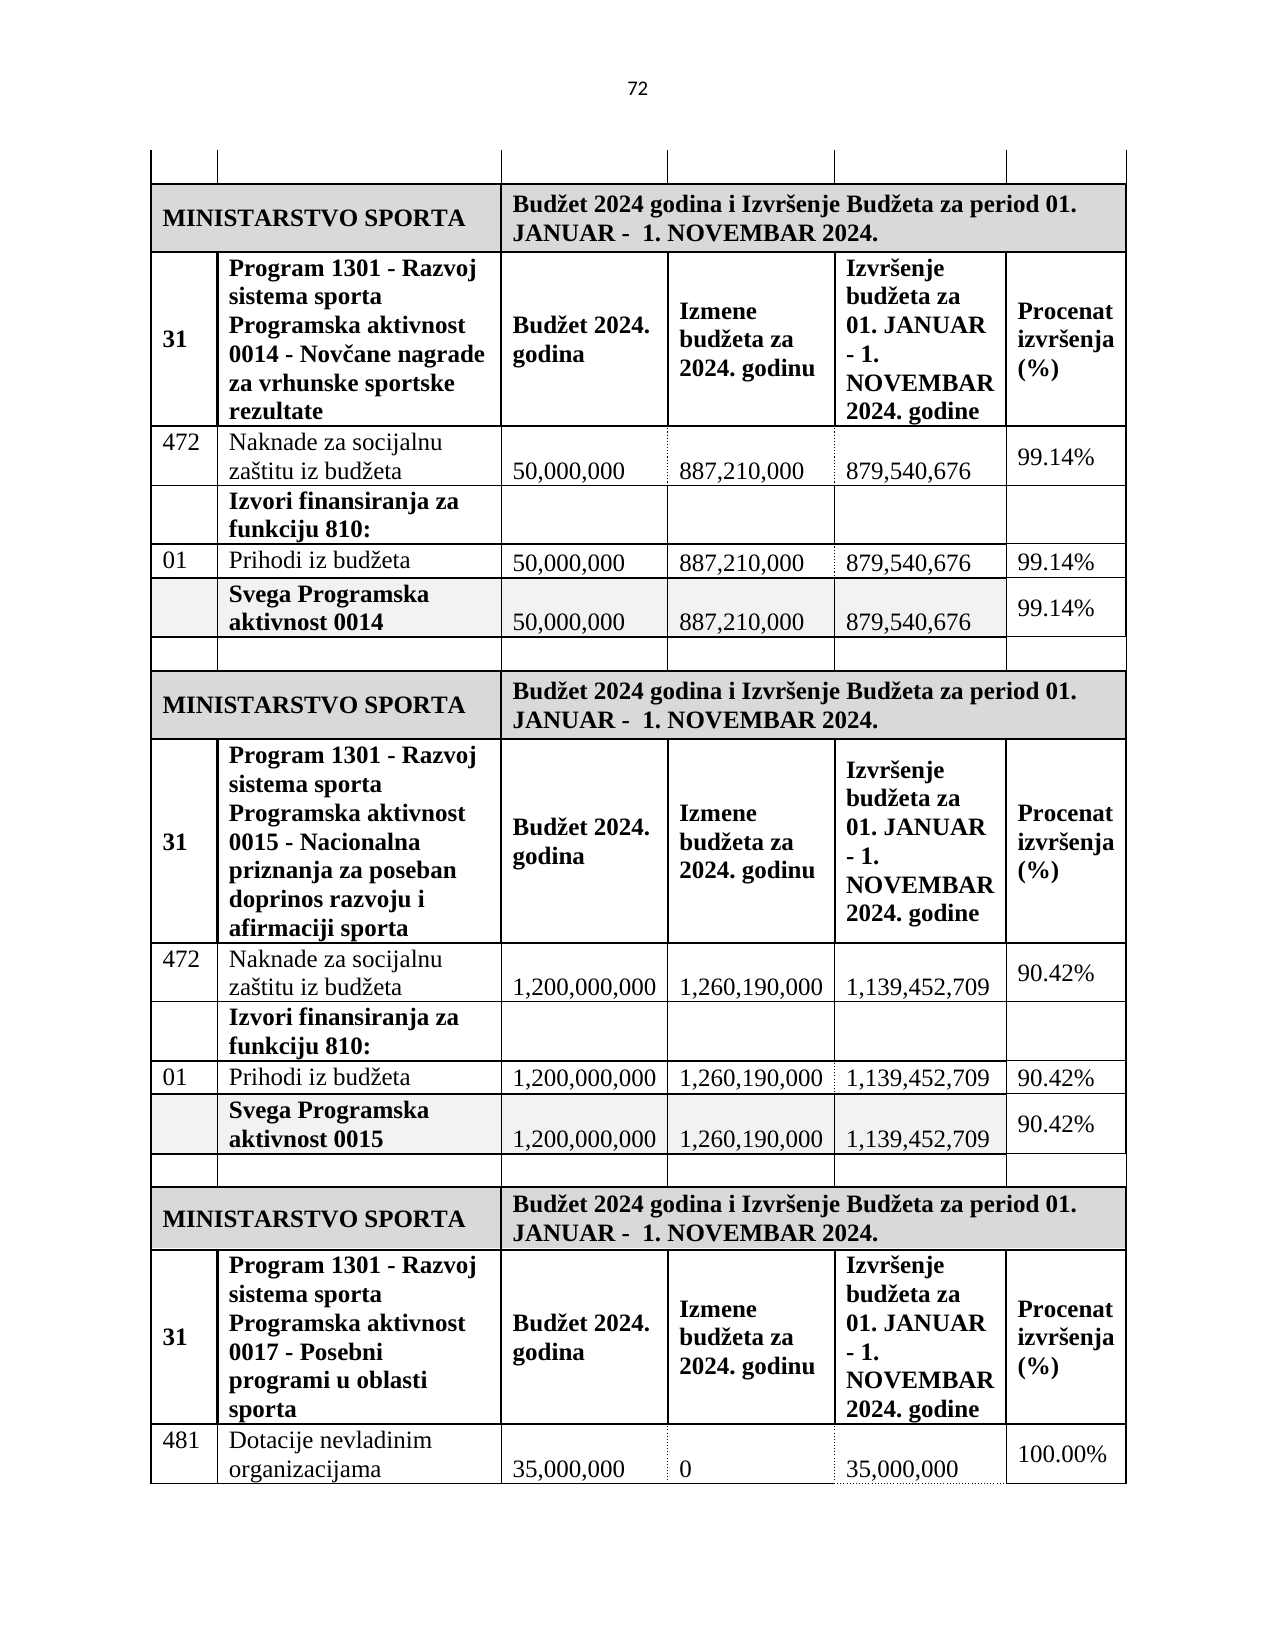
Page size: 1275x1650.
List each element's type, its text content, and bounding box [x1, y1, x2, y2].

table_cell [152, 638, 217, 669]
table_cell 99.14% [1007, 578, 1125, 636]
table_cell [835, 638, 1006, 669]
table_cell 90.42% [1007, 1094, 1125, 1153]
table_cell 31 [152, 253, 216, 425]
table_cell 50,000,000 [502, 579, 667, 636]
table_cell [218, 638, 501, 669]
table_cell Program 1301 - Razvoj sistema sporta Programska aktivnost 0015 - Nacionalna priznanja za poseban doprinos razvoju i afirmaciji sporta [219, 740, 500, 942]
table_cell [668, 1155, 834, 1186]
table_cell [152, 1095, 217, 1153]
table_cell 1,139,452,709 [835, 1095, 1006, 1153]
table_cell 99.14% [1007, 544, 1125, 577]
table_cell 90.42% [1007, 944, 1125, 1001]
table_cell [218, 150, 501, 183]
table_cell 35,000,000 [502, 1425, 668, 1483]
table_cell Svega Programska aktivnost 0015 [218, 1095, 501, 1153]
table_cell 1,139,452,709 [835, 1062, 1006, 1093]
table_cell 879,540,676 [835, 545, 1006, 577]
table_cell 1,200,000,000 [502, 944, 667, 1001]
table_cell Izvori finansiranja za funkciju 810: [218, 486, 501, 543]
table_cell MINISTARSTVO SPORTA [152, 185, 500, 251]
table_cell [218, 1155, 501, 1186]
table_cell Budžet 2024 godina i Izvršenje Budžeta za period 01. JANUAR - 1. NOVEMBAR 2024. [502, 1188, 1125, 1248]
table_cell MINISTARSTVO SPORTA [152, 672, 500, 738]
table_cell 50,000,000 [502, 427, 668, 485]
table_cell 99.14% [1007, 427, 1125, 485]
table_cell [668, 1002, 834, 1060]
table_cell 1,200,000,000 [502, 1095, 667, 1153]
table_cell 879,540,676 [835, 579, 1006, 636]
table_cell Izmene budžeta za 2024. godinu [669, 740, 834, 942]
table_cell [152, 579, 217, 636]
table_cell [1007, 1002, 1125, 1060]
table_cell Budžet 2024 godina i Izvršenje Budžeta za period 01. JANUAR - 1. NOVEMBAR 2024. [502, 185, 1125, 251]
table_cell [668, 638, 834, 669]
table_cell 1,139,452,709 [835, 944, 1006, 1001]
table_cell Dotacije nevladinim organizacijama [218, 1425, 501, 1483]
table_cell 1,260,190,000 [668, 1095, 834, 1153]
table_cell Procenat izvršenja (%) [1007, 1251, 1125, 1423]
table_cell 887,210,000 [668, 545, 834, 577]
table_cell Prihodi iz budžeta [218, 545, 501, 577]
table_cell 472 [152, 427, 217, 485]
table_cell 1,200,000,000 [502, 1062, 667, 1093]
table_cell [835, 486, 1006, 543]
table_cell 90.42% [1007, 1061, 1125, 1093]
table_cell Budžet 2024. godina [502, 740, 667, 942]
table_cell 50,000,000 [502, 545, 667, 577]
table_cell [152, 486, 217, 543]
table_cell [1007, 1154, 1126, 1186]
table_cell [835, 1155, 1006, 1186]
table_cell 887,210,000 [668, 579, 834, 636]
table_cell [152, 150, 217, 183]
table_cell 472 [152, 944, 217, 1001]
table_cell [1007, 637, 1126, 669]
table_cell 1,260,190,000 [668, 1062, 834, 1093]
table_cell Izvori finansiranja za funkciju 810: [218, 1002, 501, 1060]
table_cell [502, 1002, 667, 1060]
table_cell Naknade za socijalnu zaštitu iz budžeta [218, 944, 501, 1001]
table_cell 1,260,190,000 [668, 944, 834, 1001]
table_cell 100.00% [1007, 1425, 1125, 1483]
table_cell 887,210,000 [668, 427, 834, 485]
table_cell [835, 150, 1006, 183]
table_cell [502, 638, 667, 669]
table_cell 0 [668, 1425, 834, 1483]
table_cell Budžet 2024. godina [502, 1251, 667, 1423]
table_cell Izvršenje budžeta za 01. JANUAR - 1. NOVEMBAR 2024. godine [836, 1251, 1005, 1423]
table_cell [152, 1002, 217, 1060]
table_cell 01 [152, 545, 217, 577]
table_cell Izvršenje budžeta za 01. JANUAR - 1. NOVEMBAR 2024. godine [836, 740, 1005, 942]
table_cell Program 1301 - Razvoj sistema sporta Programska aktivnost 0017 - Posebni programi u oblasti sporta [219, 1251, 500, 1423]
table_cell 481 [152, 1425, 217, 1483]
table_cell Prihodi iz budžeta [218, 1062, 501, 1093]
table_cell Svega Programska aktivnost 0014 [218, 579, 501, 636]
table_cell 01 [152, 1062, 217, 1093]
table_cell MINISTARSTVO SPORTA [152, 1188, 500, 1248]
table_cell Budžet 2024 godina i Izvršenje Budžeta za period 01. JANUAR - 1. NOVEMBAR 2024. [502, 672, 1125, 738]
table_cell [152, 1155, 217, 1186]
table_cell Procenat izvršenja (%) [1007, 740, 1125, 942]
table_cell Izvršenje budžeta za 01. JANUAR - 1. NOVEMBAR 2024. godine [836, 253, 1005, 425]
table_cell [668, 150, 834, 183]
table_cell Izmene budžeta za 2024. godinu [669, 253, 834, 425]
table_cell [1007, 486, 1125, 543]
table_cell Izmene budžeta za 2024. godinu [669, 1251, 834, 1423]
table_cell [1007, 150, 1126, 183]
table_cell 31 [152, 1251, 216, 1423]
table_cell [835, 1002, 1006, 1060]
table_cell [668, 486, 834, 543]
table_cell [502, 486, 667, 543]
table_cell [502, 150, 667, 183]
table_cell 35,000,000 [835, 1425, 1006, 1483]
table_cell Program 1301 - Razvoj sistema sporta Programska aktivnost 0014 - Novčane nagrade za vrhunske sportske rezultate [219, 253, 500, 425]
table_cell Budžet 2024. godina [502, 253, 667, 425]
table_cell [502, 1155, 667, 1186]
table_cell 879,540,676 [835, 427, 1006, 485]
table_cell 31 [152, 740, 216, 942]
table_cell Naknade za socijalnu zaštitu iz budžeta [218, 427, 501, 485]
table_cell Procenat izvršenja (%) [1007, 253, 1125, 425]
